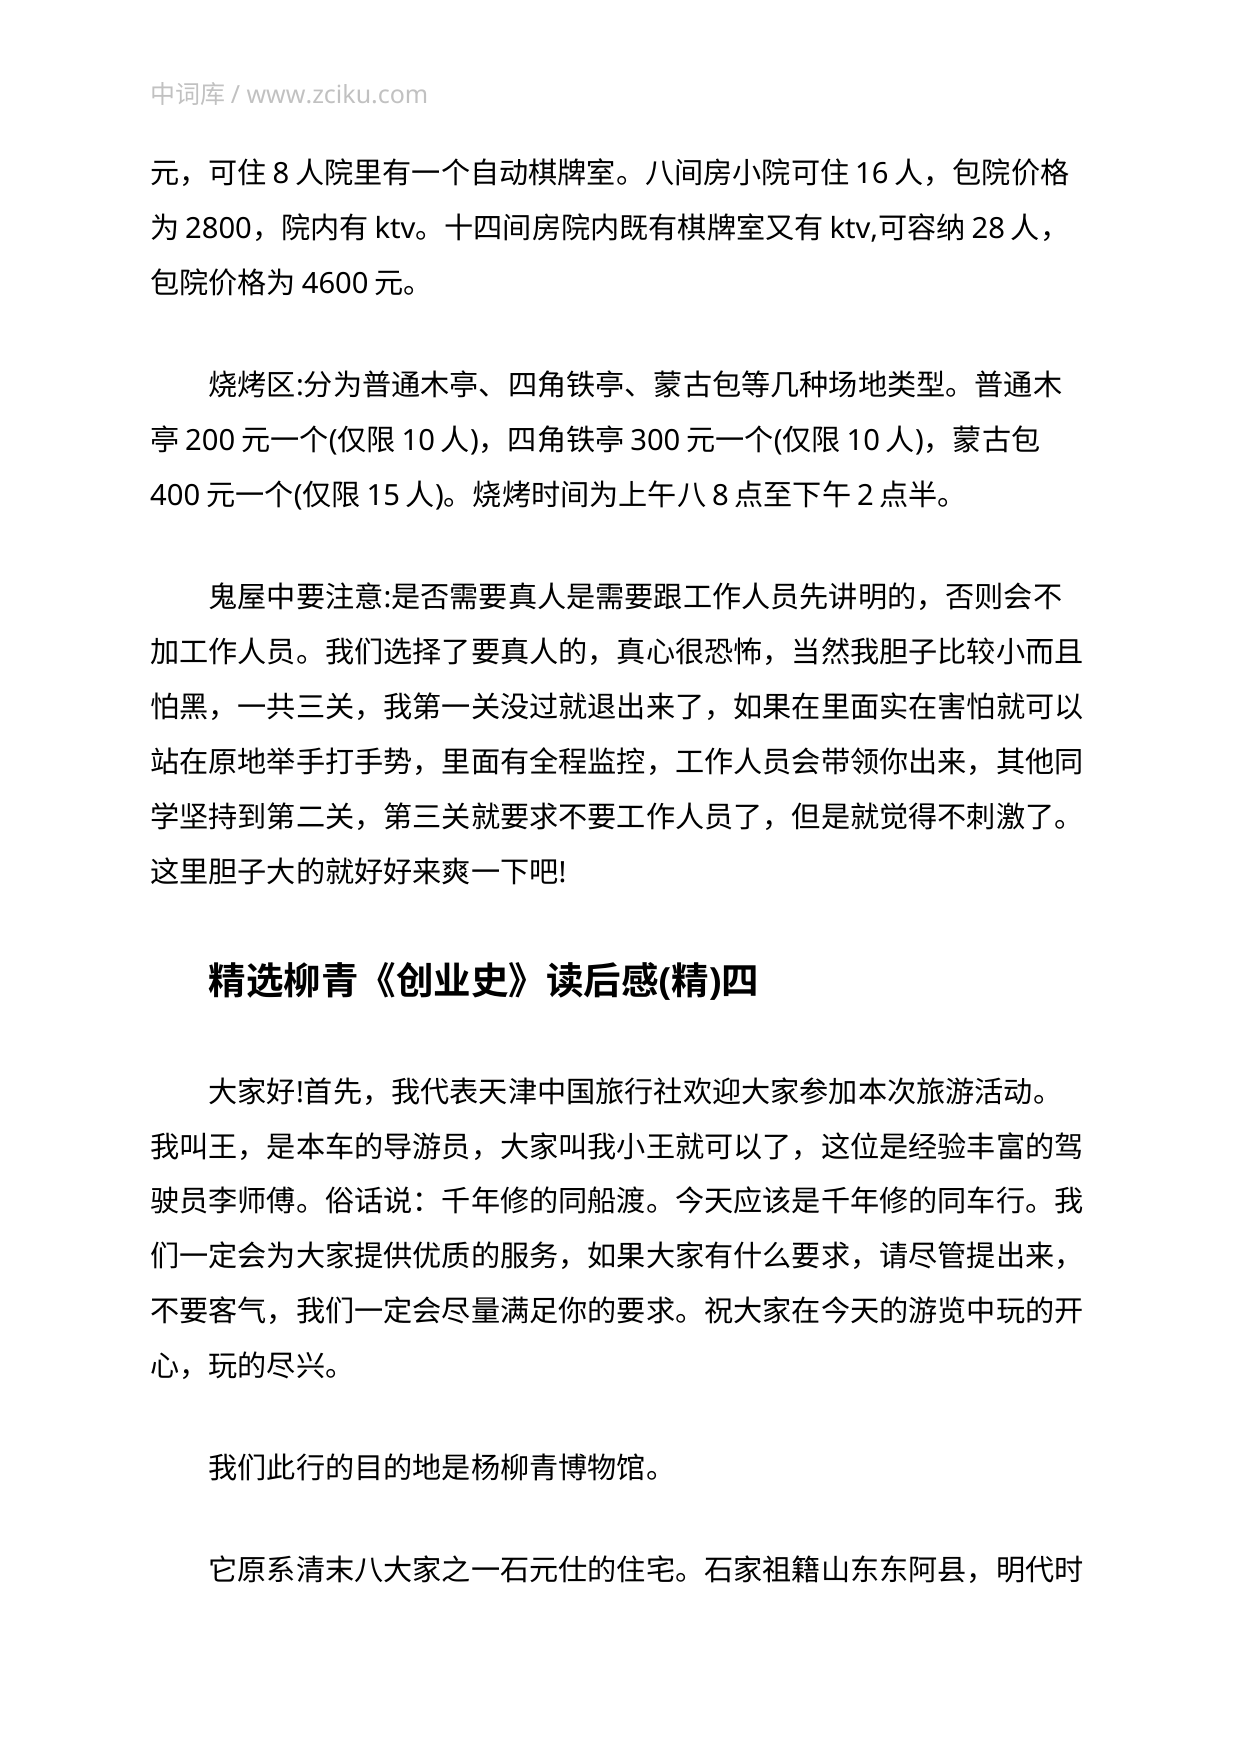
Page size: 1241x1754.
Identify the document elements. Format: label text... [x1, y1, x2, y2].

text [150, 1546, 1090, 1588]
text 精选柳青《创业史》读后感(精)四 [150, 951, 1090, 1005]
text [150, 150, 1090, 302]
text 鬼屋中要注意:是否需要真人是需要跟工作人员先讲明的，否则会不加工作人员。我们选择了要真人的，真心很恐怖，当然我胆子比较小而且怕黑，一共三关，我第一关没过就退出来了，如果在里面实在害怕就可以站在原地举手打手势，里面有全程监控，工作人员会带领你出来，其他同学坚持到第二关，第三关就要求不要工作人员了，但是就觉得不刺激了。这里胆子大的就好好来爽一下吧! [150, 574, 1090, 891]
text 我们此行的目的地是杨柳青博物馆。 [150, 1444, 1090, 1487]
text 大家好!首先，我代表天津中国旅行社欢迎大家参加本次旅游活动。我叫王，是本车的导游员，大家叫我小王就可以了，这位是经验丰富的驾驶员李师傅。俗话说：千年修的同船渡。今天应该是千年修的同车行。我们一定会为大家提供优质的服务，如果大家有什么要求，请尽管提出来，不要客气，我们一定会尽量满足你的要求。祝大家在今天的游览中玩的开心，玩的尽兴。 [150, 1068, 1090, 1385]
text 烧烤区:分为普通木亭、四角铁亭、蒙古包等几种场地类型。普通木亭200元一个(仅限10人)，四角铁亭300元一个(仅限10人)，蒙古包400元一个(仅限15人)。烧烤时间为上午八8点至下午2点半。 [150, 362, 1090, 514]
